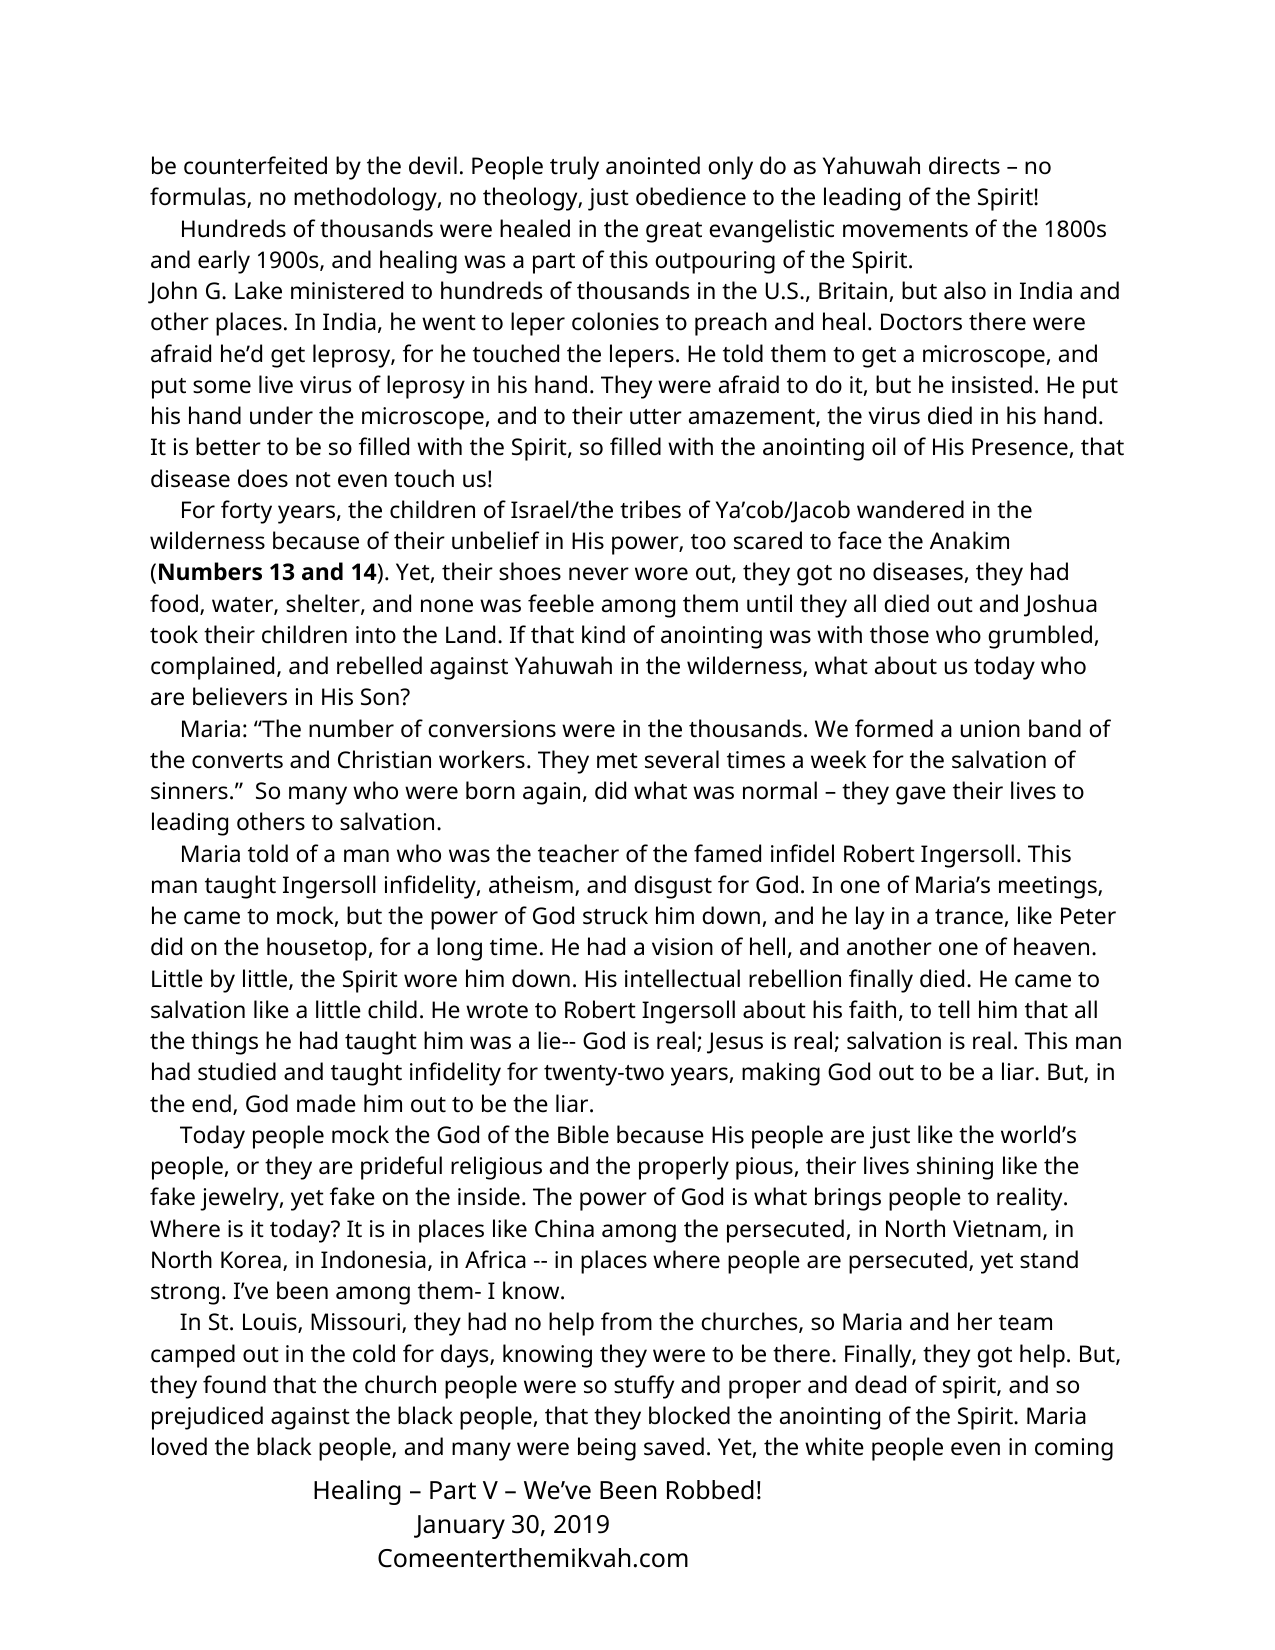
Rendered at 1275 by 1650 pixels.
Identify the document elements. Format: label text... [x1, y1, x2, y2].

text For forty years, the children of Israel/the tribes of Ya’cob/Jacob wandered in the wilderness because of their unbelief in His power, too scared to face the Anakim (Numbers 13 and 14). Yet, their shoes never wore out, they got no diseases, they had food, water, shelter, and none was feeble among them until they all died out and Joshua took their children into the Land. If that kind of anointing was with those who grumbled, complained, and rebelled against Yahuwah in the wilderness, what about us today who are believers in His Son? [150, 494, 1125, 712]
text Hundreds of thousands were healed in the great evangelistic movements of the 1800s and early 1900s, and healing was a part of this outpouring of the Spirit. [150, 212, 1125, 275]
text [150, 1306, 1125, 1462]
text Maria: “The number of conversions were in the thousands. We formed a union band of the converts and Christian workers. They met several times a week for the salvation of sinners.” So many who were born again, did what was normal – they gave their lives to leading others to salvation. [150, 712, 1125, 837]
text Maria told of a man who was the teacher of the famed infidel Robert Ingersoll. This man taught Ingersoll infidelity, atheism, and disgust for God. In one of Maria’s meetings, he came to mock, but the power of God struck him down, and he lay in a trance, like Peter did on the housetop, for a long time. He had a vision of hell, and another one of heaven. Little by little, the Spirit wore him down. His intellectual rebellion finally died. He came to salvation like a little child. He wrote to Robert Ingersoll about his faith, to tell him that all the things he had taught him was a lie-- God is real; Jesus is real; salvation is real. This man had studied and taught infidelity for twenty-two years, making God out to be a liar. But, in the end, God made him out to be the liar. [150, 837, 1125, 1119]
text Today people mock the God of the Bible because His people are just like the world’s people, or they are prideful religious and the properly pious, their lives shining like the fake jewelry, yet fake on the inside. The power of God is what brings people to reality. Where is it today? It is in places like China among the persecuted, in North Vietnam, in North Korea, in Indonesia, in Africa -- in places where people are persecuted, yet stand strong. I’ve been among them- I know. [150, 1119, 1125, 1306]
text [150, 150, 1125, 212]
text John G. Lake ministered to hundreds of thousands in the U.S., Britain, but also in India and other places. In India, he went to leper colonies to preach and heal. Doctors there were afraid he’d get leprosy, for he touched the lepers. He told them to get a microscope, and put some live virus of leprosy in his hand. They were afraid to do it, but he insisted. He put his hand under the microscope, and to their utter amazement, the virus died in his hand. It is better to be so filled with the Spirit, so filled with the anointing oil of His Presence, that disease does not even touch us! [150, 275, 1125, 494]
